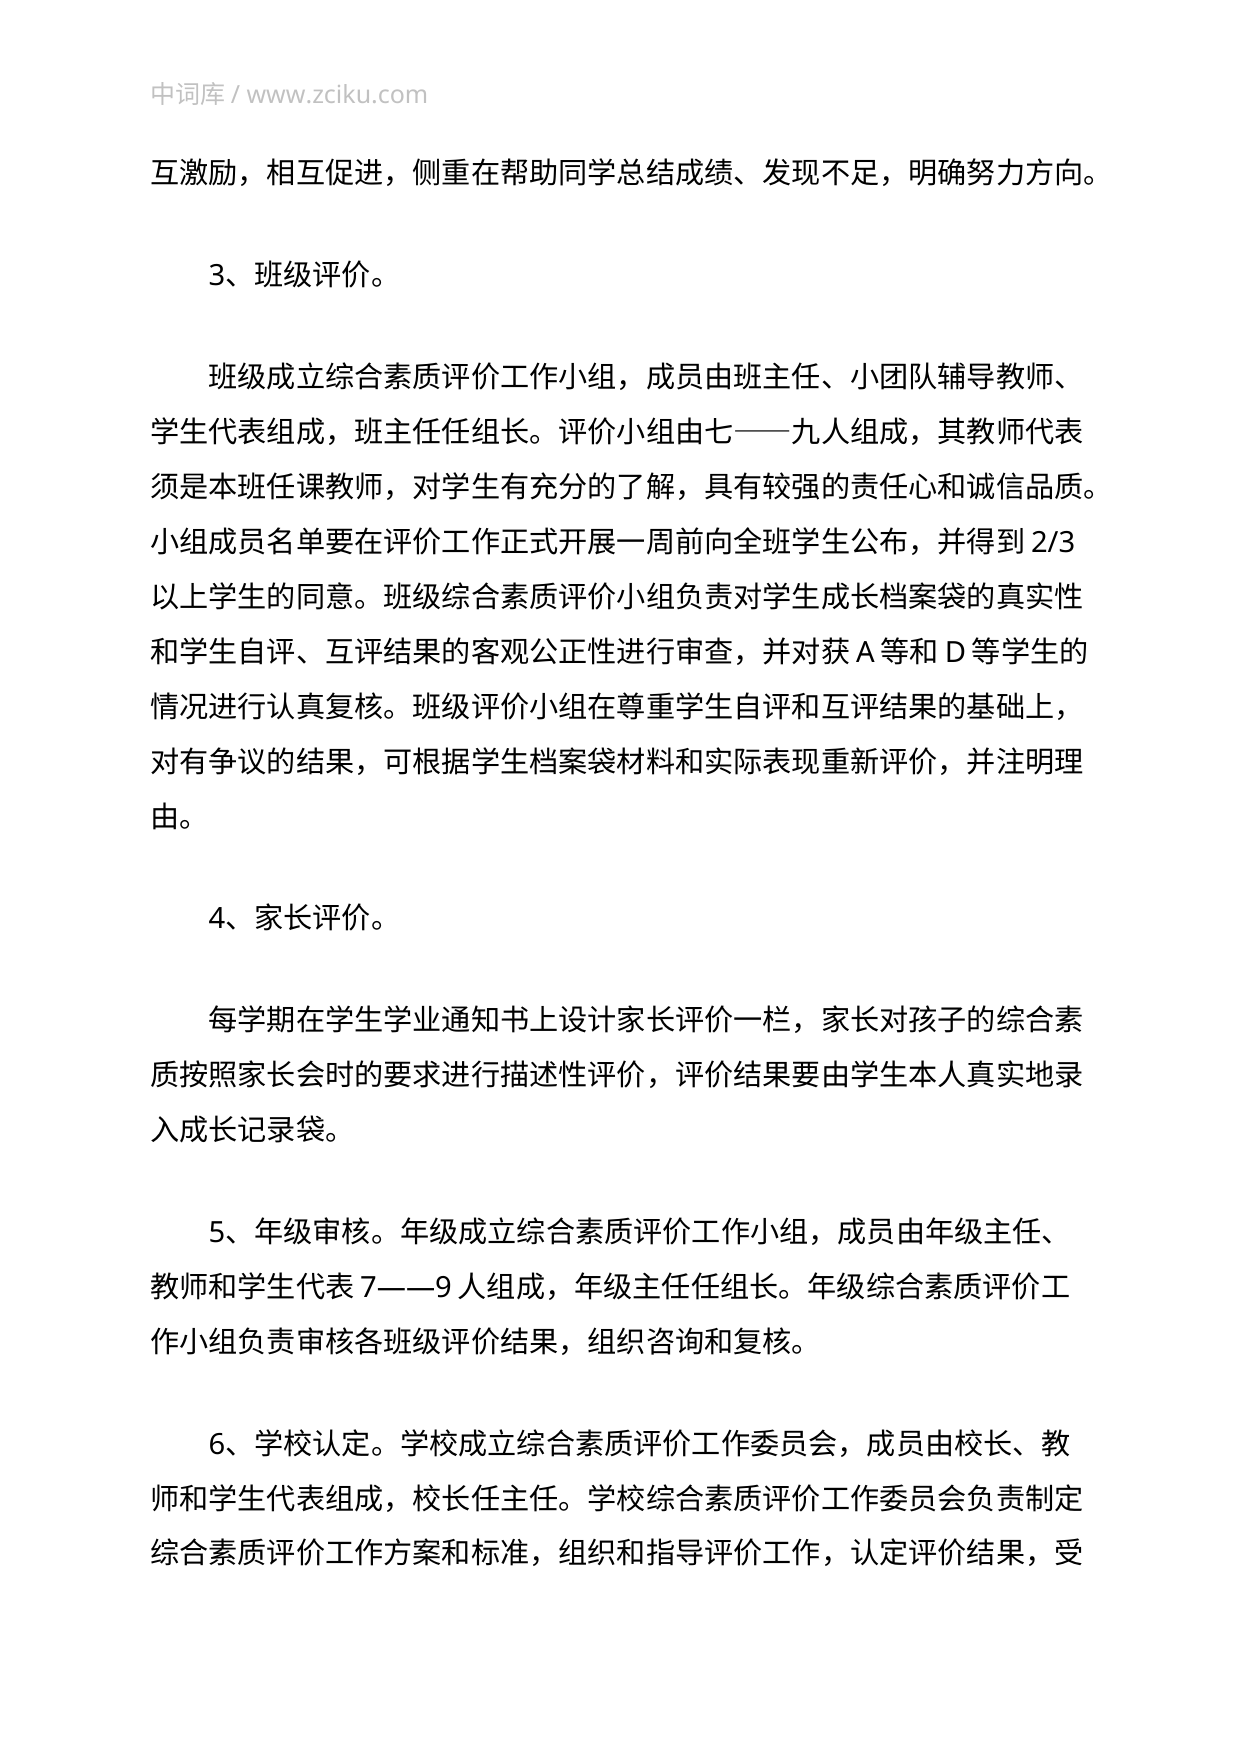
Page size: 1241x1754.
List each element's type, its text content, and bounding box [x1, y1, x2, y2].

text 3、班级评价。 [150, 252, 1090, 294]
text 班级成立综合素质评价工作小组，成员由班主任、小团队辅导教师、学生代表组成，班主任任组长。评价小组由七——九人组成，其教师代表须是本班任课教师，对学生有充分的了解，具有较强的责任心和诚信品质。小组成员名单要在评价工作正式开展一周前向全班学生公布，并得到2/3以上学生的同意。班级综合素质评价小组负责对学生成长档案袋的真实性和学生自评、互评结果的客观公正性进行审查，并对获A等和D等学生的情况进行认真复核。班级评价小组在尊重学生自评和互评结果的基础上，对有争议的结果，可根据学生档案袋材料和实际表现重新评价，并注明理由。 [150, 354, 1090, 835]
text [150, 150, 1090, 192]
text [150, 1420, 1090, 1572]
text 5、年级审核。年级成立综合素质评价工作小组，成员由年级主任、教师和学生代表7——9人组成，年级主任任组长。年级综合素质评价工作小组负责审核各班级评价结果，组织咨询和复核。 [150, 1208, 1090, 1361]
text 4、家长评价。 [150, 895, 1090, 937]
text 每学期在学生学业通知书上设计家长评价一栏，家长对孩子的综合素质按照家长会时的要求进行描述性评价，评价结果要由学生本人真实地录入成长记录袋。 [150, 997, 1090, 1149]
